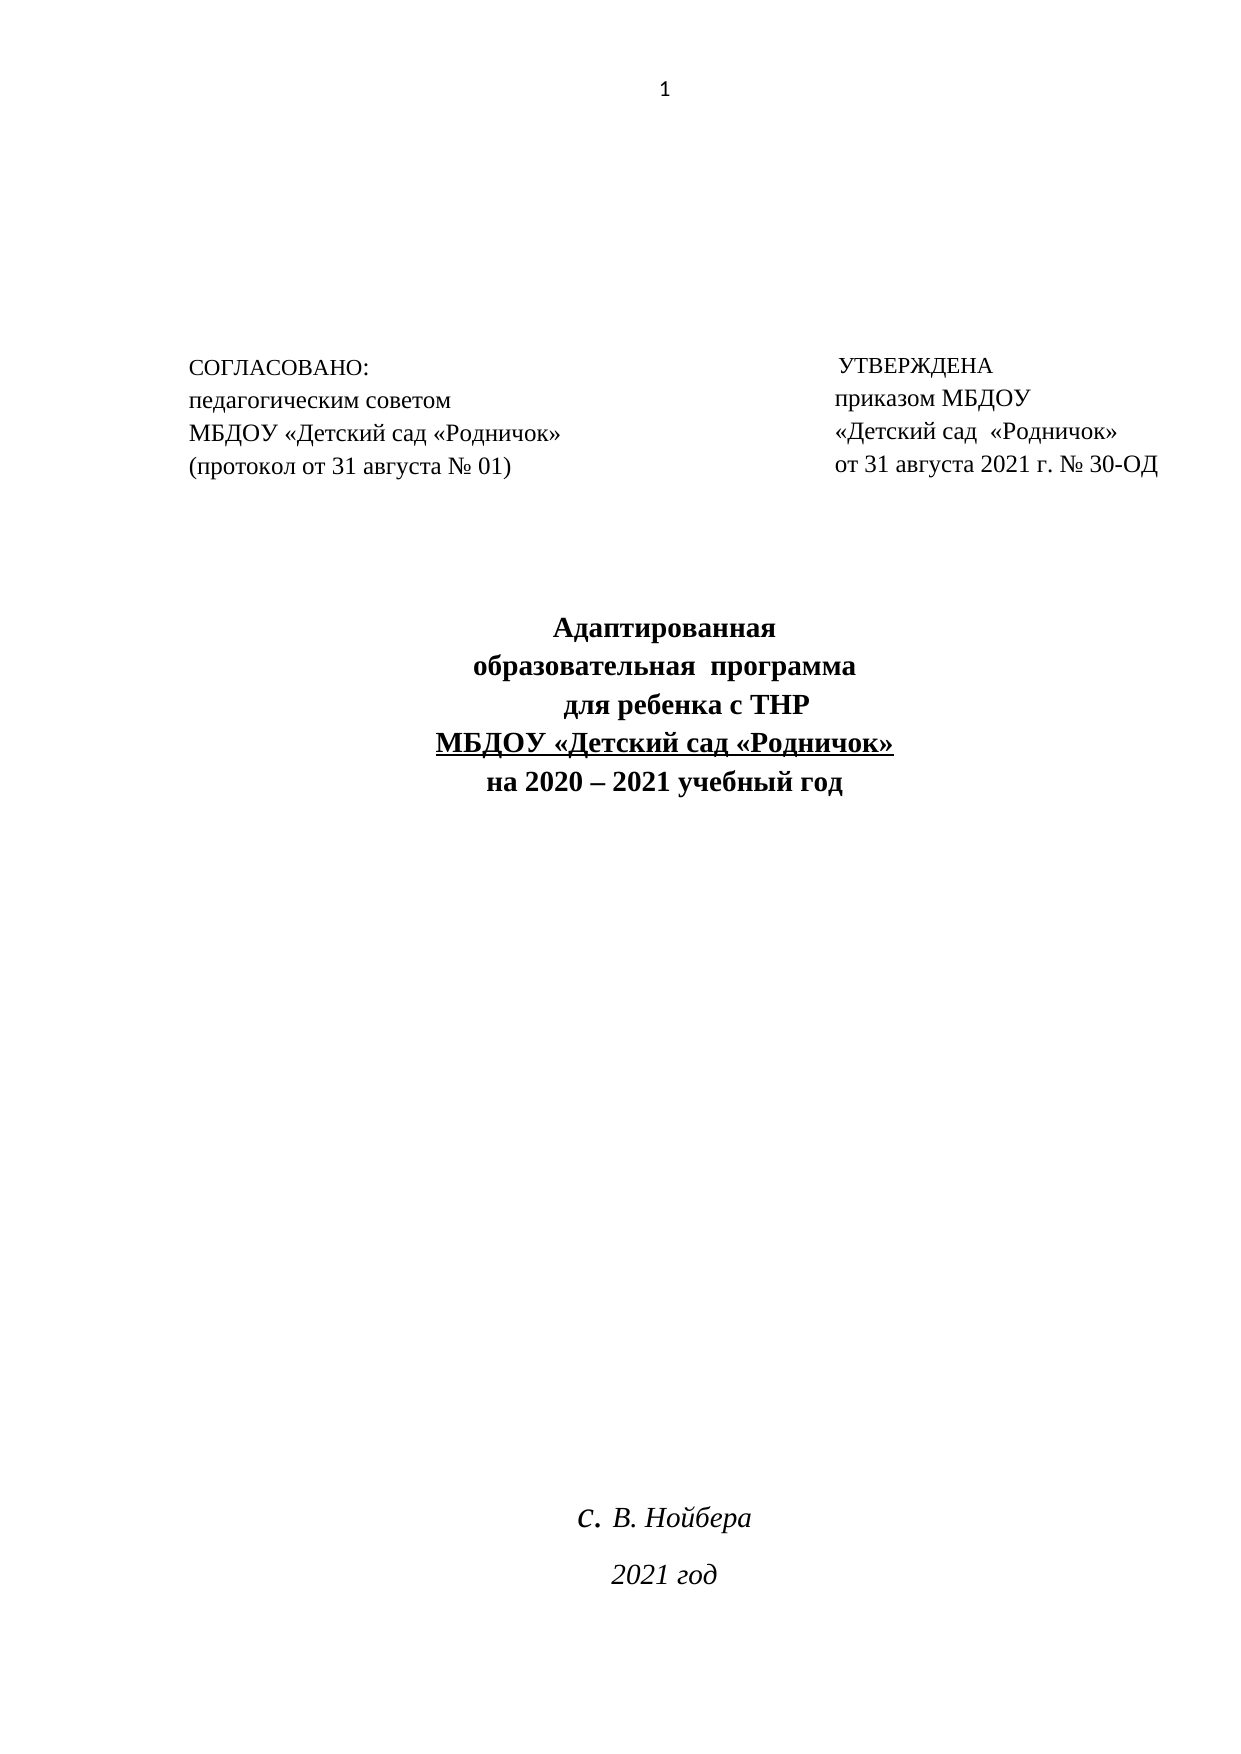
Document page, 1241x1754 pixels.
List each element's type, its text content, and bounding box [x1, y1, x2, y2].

text Адаптированная [177, 610, 1152, 643]
table_header УТВЕРЖДЕНА приказом МБДОУ «Детский сад «Родничок» от 31 августа 2021 г. № 30-ОД [661, 352, 1240, 550]
table_header СОГЛАСОВАНО: педагогическим советом МБДОУ «Детский сад «Родничок» (протокол от 31 августа № 01) [177, 352, 661, 550]
text образовательная программа [177, 648, 1152, 682]
list с. В. Нойбера [177, 1492, 1152, 1536]
text на 2020 – 2021 учебный год [177, 764, 1152, 797]
list для ребенка с ТНР [177, 687, 1152, 720]
text МБДОУ «Детский сад «Родничок» [177, 725, 1152, 759]
list 2021 год [177, 1557, 1152, 1591]
